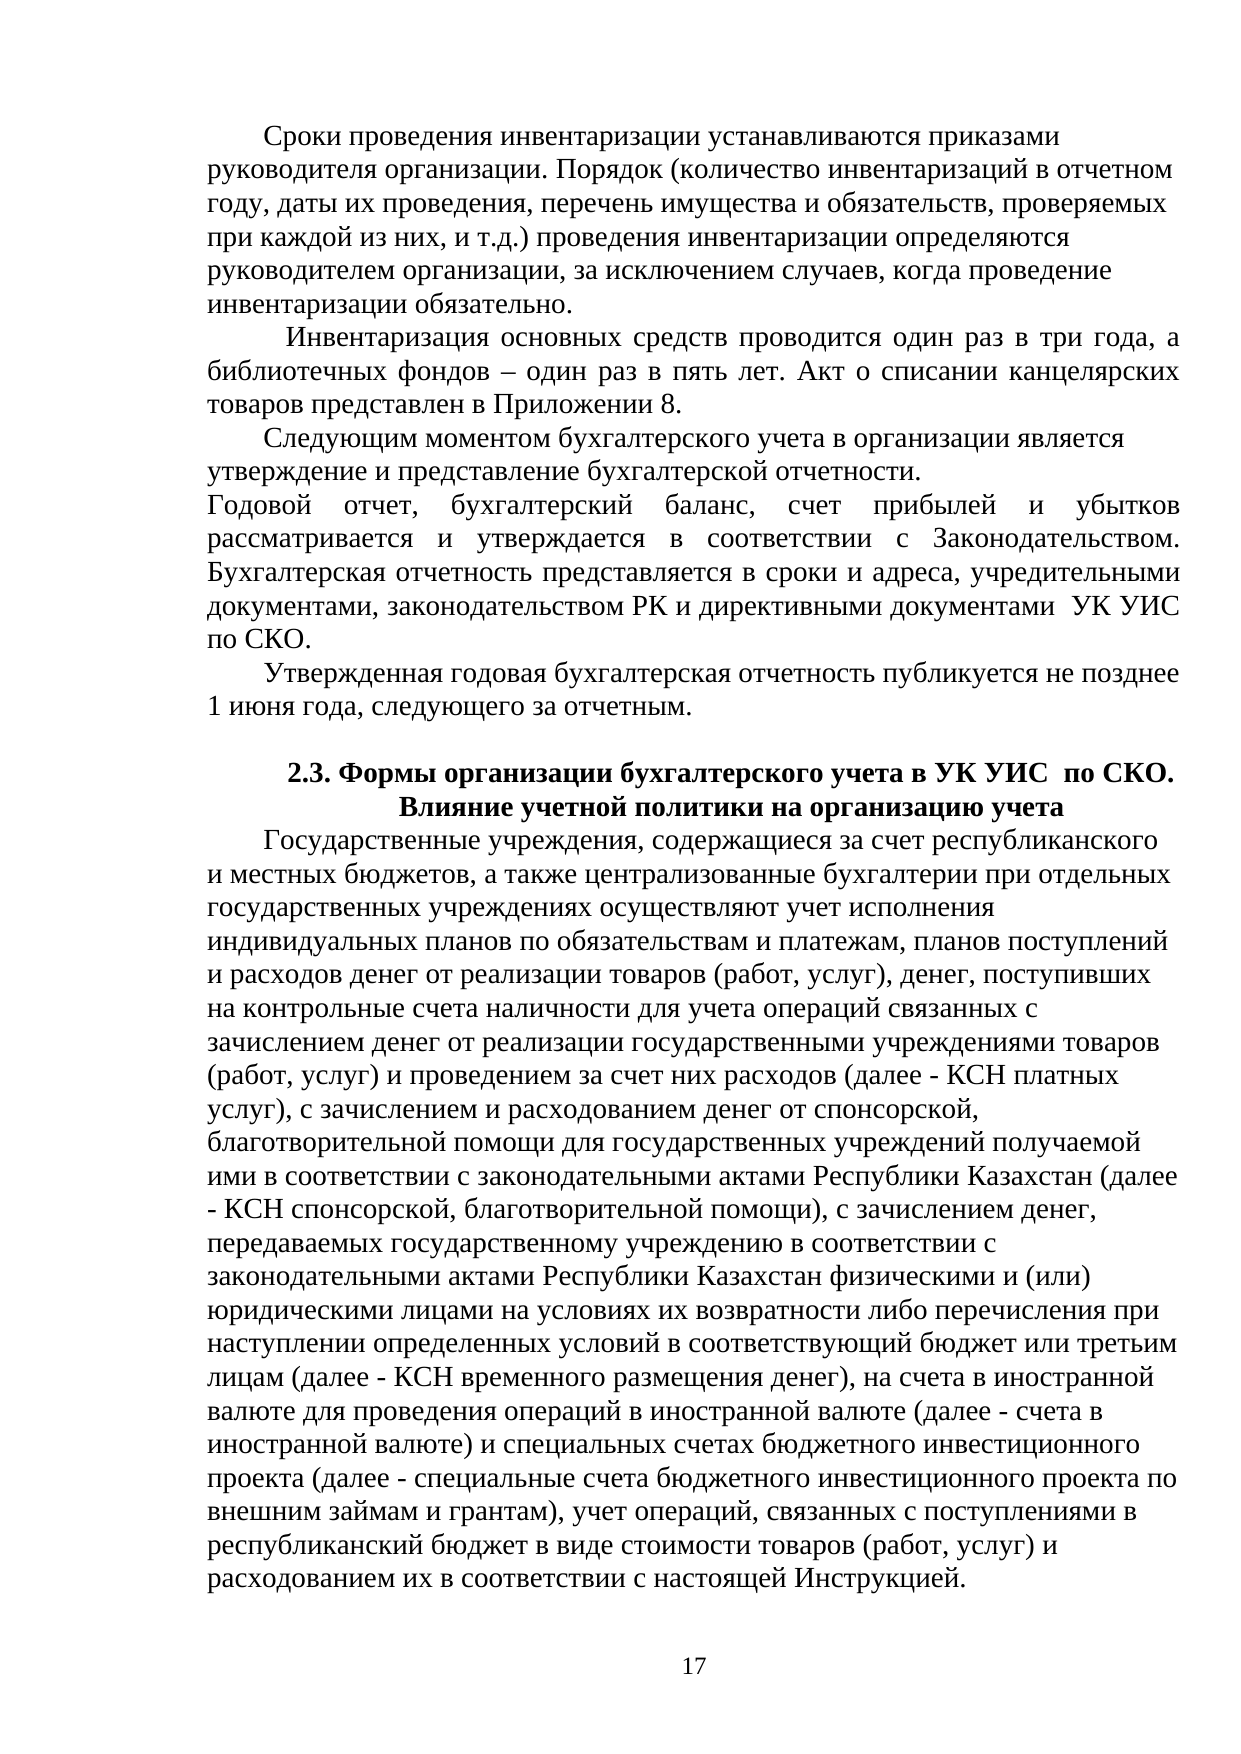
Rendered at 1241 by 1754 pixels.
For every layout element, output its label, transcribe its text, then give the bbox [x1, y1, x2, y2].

text Инвентаризация основных средств проводится один раз в три года, а библиотечных фондов – один раз в пять лет. Акт о списании канцелярских товаров представлен в Приложении 8. [207, 319, 1181, 420]
text Утвержденная годовая бухгалтерская отчетность публикуется не позднее 1 июня года, следующего за отчетным. [207, 655, 1181, 722]
text Государственные учреждения, содержащиеся за счет республиканского и местных бюджетов, а также централизованные бухгалтерии при отдельных государственных учреждениях осуществляют учет исполнения индивидуальных планов по обязательствам и платежам, планов поступлений и расходов денег от реализации товаров (работ, услуг), денег, поступивших на контрольные счета наличности для учета операций связанных с зачислением денег от реализации государственными учреждениями товаров (работ, услуг) и проведением за счет них расходов (далее - КСН платных услуг), с зачислением и расходованием денег от спонсорской, благотворительной помощи для государственных учреждений получаемой ими в соответствии с законодательными актами Республики Казахстан (далее - КСН спонсорской, благотворительной помощи), с зачислением денег, передаваемых государственному учреждению в соответствии с законодательными актами Республики Казахстан физическими и (или) юридическими лицами на условиях их возвратности либо перечисления при наступлении определенных условий в соответствующий бюджет или третьим лицам (далее - КСН временного размещения денег), на счета в иностранной валюте для проведения операций в иностранной валюте (далее - счета в иностранной валюте) и специальных счетах бюджетного инвестиционного проекта (далее - специальные счета бюджетного инвестиционного проекта по внешним займам и грантам), учет операций, связанных с поступлениями в республиканский бюджет в виде стоимости товаров (работ, услуг) и расходованием их в соответствии с настоящей Инструкцией. [207, 822, 1181, 1594]
text Сроки проведения инвентаризации устанавливаются приказами руководителя организации. Порядок (количество инвентаризаций в отчетном году, даты их проведения, перечень имущества и обязательств, проверяемых при каждой из них, и т.д.) проведения инвентаризации определяются руководителем организации, за исключением случаев, когда проведение инвентаризации обязательно. [207, 118, 1181, 319]
text Следующим моментом бухгалтерского учета в организации является утверждение и представление бухгалтерской отчетности. [207, 420, 1181, 487]
text Годовой отчет, бухгалтерский баланс, счет прибылей и убытков рассматривается и утверждается в соответствии с Законодательством. Бухгалтерская отчетность представляется в сроки и адреса, учредительными документами, законодательством РК и директивными документами УК УИС по СКО. [207, 487, 1181, 655]
text 2.3. Формы организации бухгалтерского учета в УК УИС по СКО. Влияние учетной политики на организацию учета [281, 755, 1181, 822]
